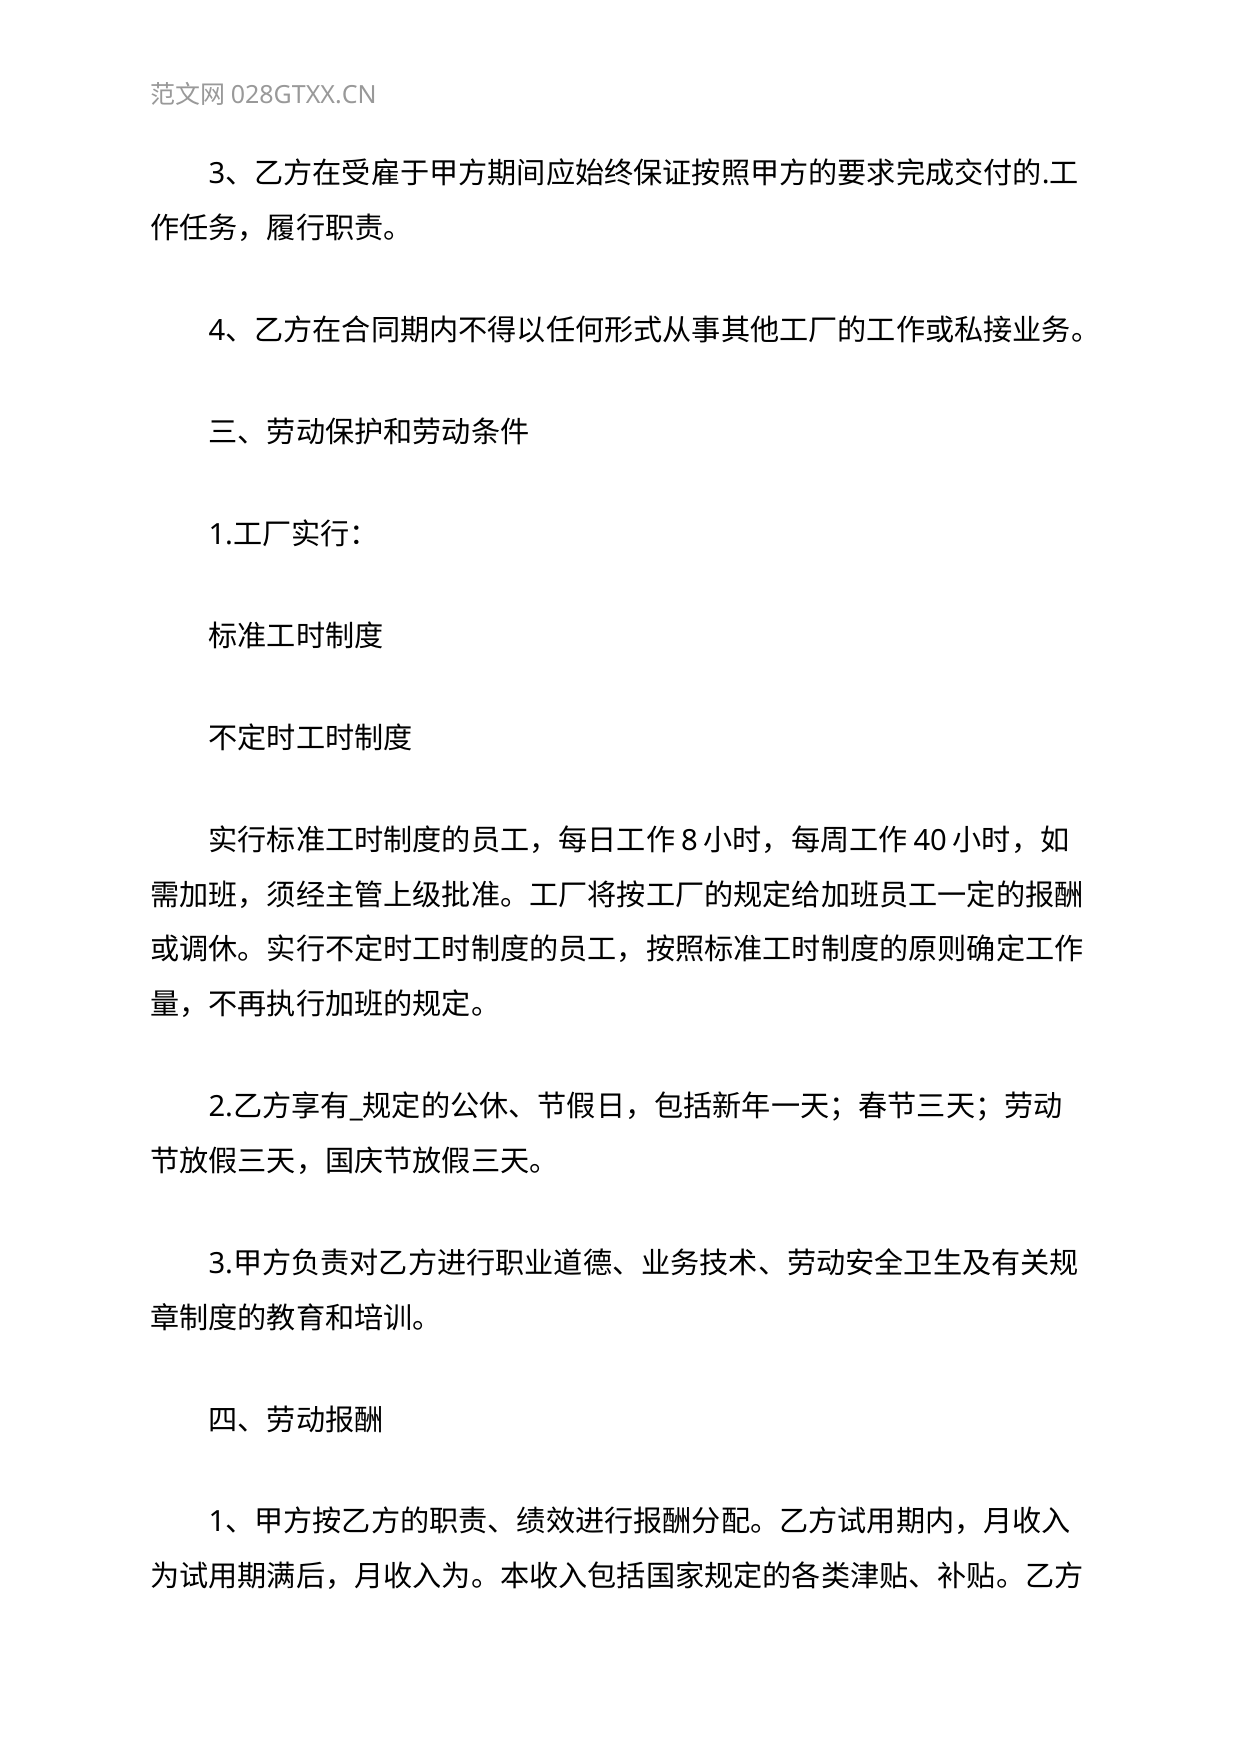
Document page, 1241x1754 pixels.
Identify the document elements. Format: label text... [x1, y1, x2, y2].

text 四、劳动报酬 [150, 1396, 1090, 1438]
text 3、乙方在受雇于甲方期间应始终保证按照甲方的要求完成交付的.工作任务，履行职责。 [150, 150, 1090, 247]
text 1.工厂实行： [150, 511, 1090, 553]
text 实行标准工时制度的员工，每日工作8小时，每周工作40小时，如需加班，须经主管上级批准。工厂将按工厂的规定给加班员工一定的报酬或调休。实行不定时工时制度的员工，按照标准工时制度的原则确定工作量，不再执行加班的规定。 [150, 816, 1090, 1023]
text 不定时工时制度 [150, 714, 1090, 757]
text 三、劳动保护和劳动条件 [150, 409, 1090, 451]
text 3.甲方负责对乙方进行职业道德、业务技术、劳动安全卫生及有关规章制度的教育和培训。 [150, 1239, 1090, 1337]
text 4、乙方在合同期内不得以任何形式从事其他工厂的工作或私接业务。 [150, 307, 1090, 349]
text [150, 1498, 1090, 1595]
text 2.乙方享有_规定的公休、节假日，包括新年一天；春节三天；劳动节放假三天，国庆节放假三天。 [150, 1083, 1090, 1180]
text 标准工时制度 [150, 612, 1090, 655]
